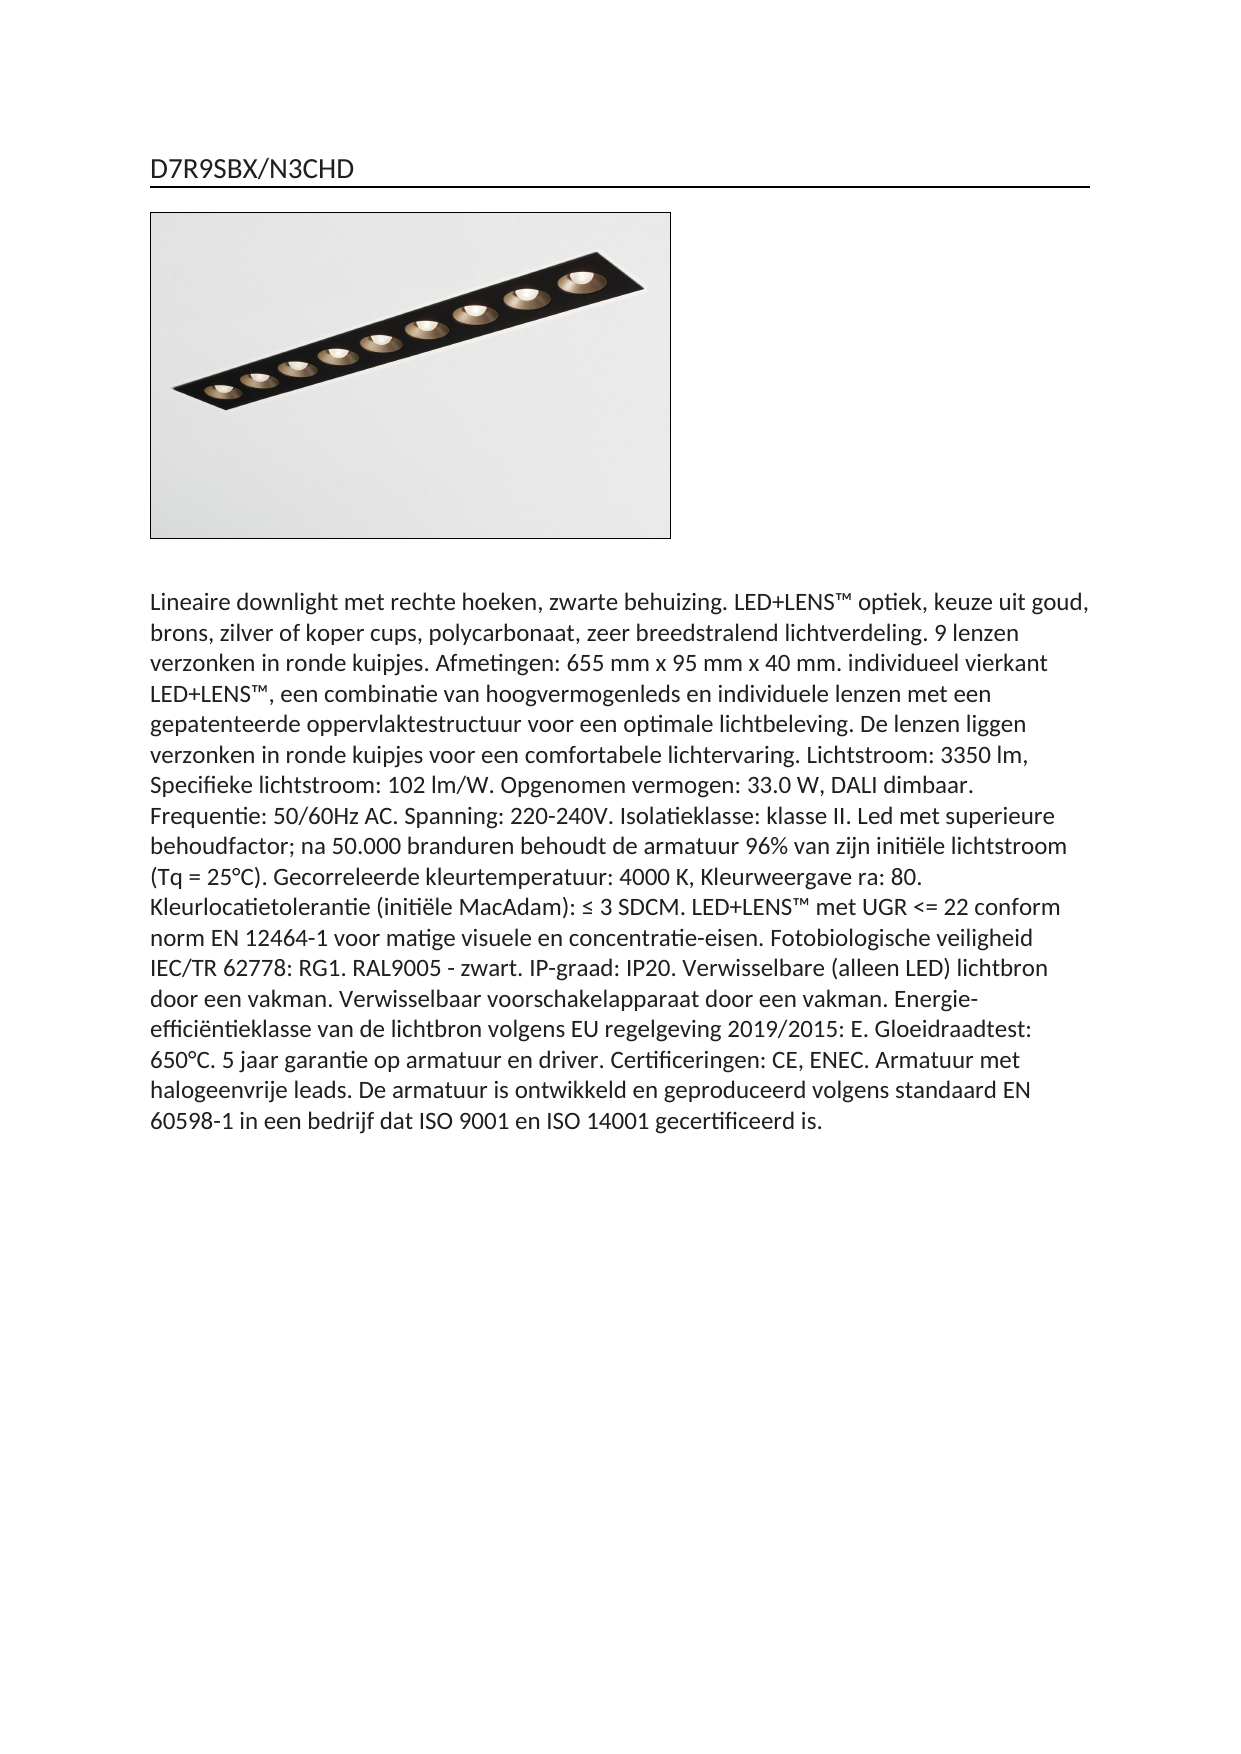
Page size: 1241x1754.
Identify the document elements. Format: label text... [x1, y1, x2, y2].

text D7R9SBX/N3CHD [150, 150, 1090, 186]
picture [151, 213, 670, 538]
text Lineaire downlight met rechte hoeken, zwarte behuizing. LED+LENS™ optiek, keuze uit goud, brons, zilver of koper cups, polycarbonaat, zeer breedstralend lichtverdeling. 9 lenzen verzonken in ronde kuipjes. Afmetingen: 655 mm x 95 mm x 40 mm. individueel vierkant LED+LENS™, een combinatie van hoogvermogenleds en individuele lenzen met een gepatenteerde oppervlaktestructuur voor een optimale lichtbeleving. De lenzen liggen verzonken in ronde kuipjes voor een comfortabele lichtervaring. Lichtstroom: 3350 lm, Specifieke lichtstroom: 102 lm/W. Opgenomen vermogen: 33.0 W, DALI dimbaar. Frequentie: 50/60Hz AC. Spanning: 220-240V. Isolatieklasse: klasse II. Led met superieure behoudfactor; na 50.000 branduren behoudt de armatuur 96% van zijn initiële lichtstroom (Tq = 25°C). Gecorreleerde kleurtemperatuur: 4000 K, Kleurweergave ra: 80. Kleurlocatietolerantie (initiële MacAdam): ≤ 3 SDCM. LED+LENS™ met UGR <= 22 conform norm EN 12464-1 voor matige visuele en concentratie-eisen. Fotobiologische veiligheid IEC/TR 62778: RG1. RAL9005 - zwart. IP-graad: IP20. Verwisselbare (alleen LED) lichtbron door een vakman. Verwisselbaar voorschakelapparaat door een vakman. Energie-efficiëntieklasse van de lichtbron volgens EU regelgeving 2019/2015: E. Gloeidraadtest: 650°C. 5 jaar garantie op armatuur en driver. Certificeringen: CE, ENEC. Armatuur met halogeenvrije leads. De armatuur is ontwikkeld en geproduceerd volgens standaard EN 60598-1 in een bedrijf dat ISO 9001 en ISO 14001 gecertificeerd is. [150, 586, 1090, 1136]
